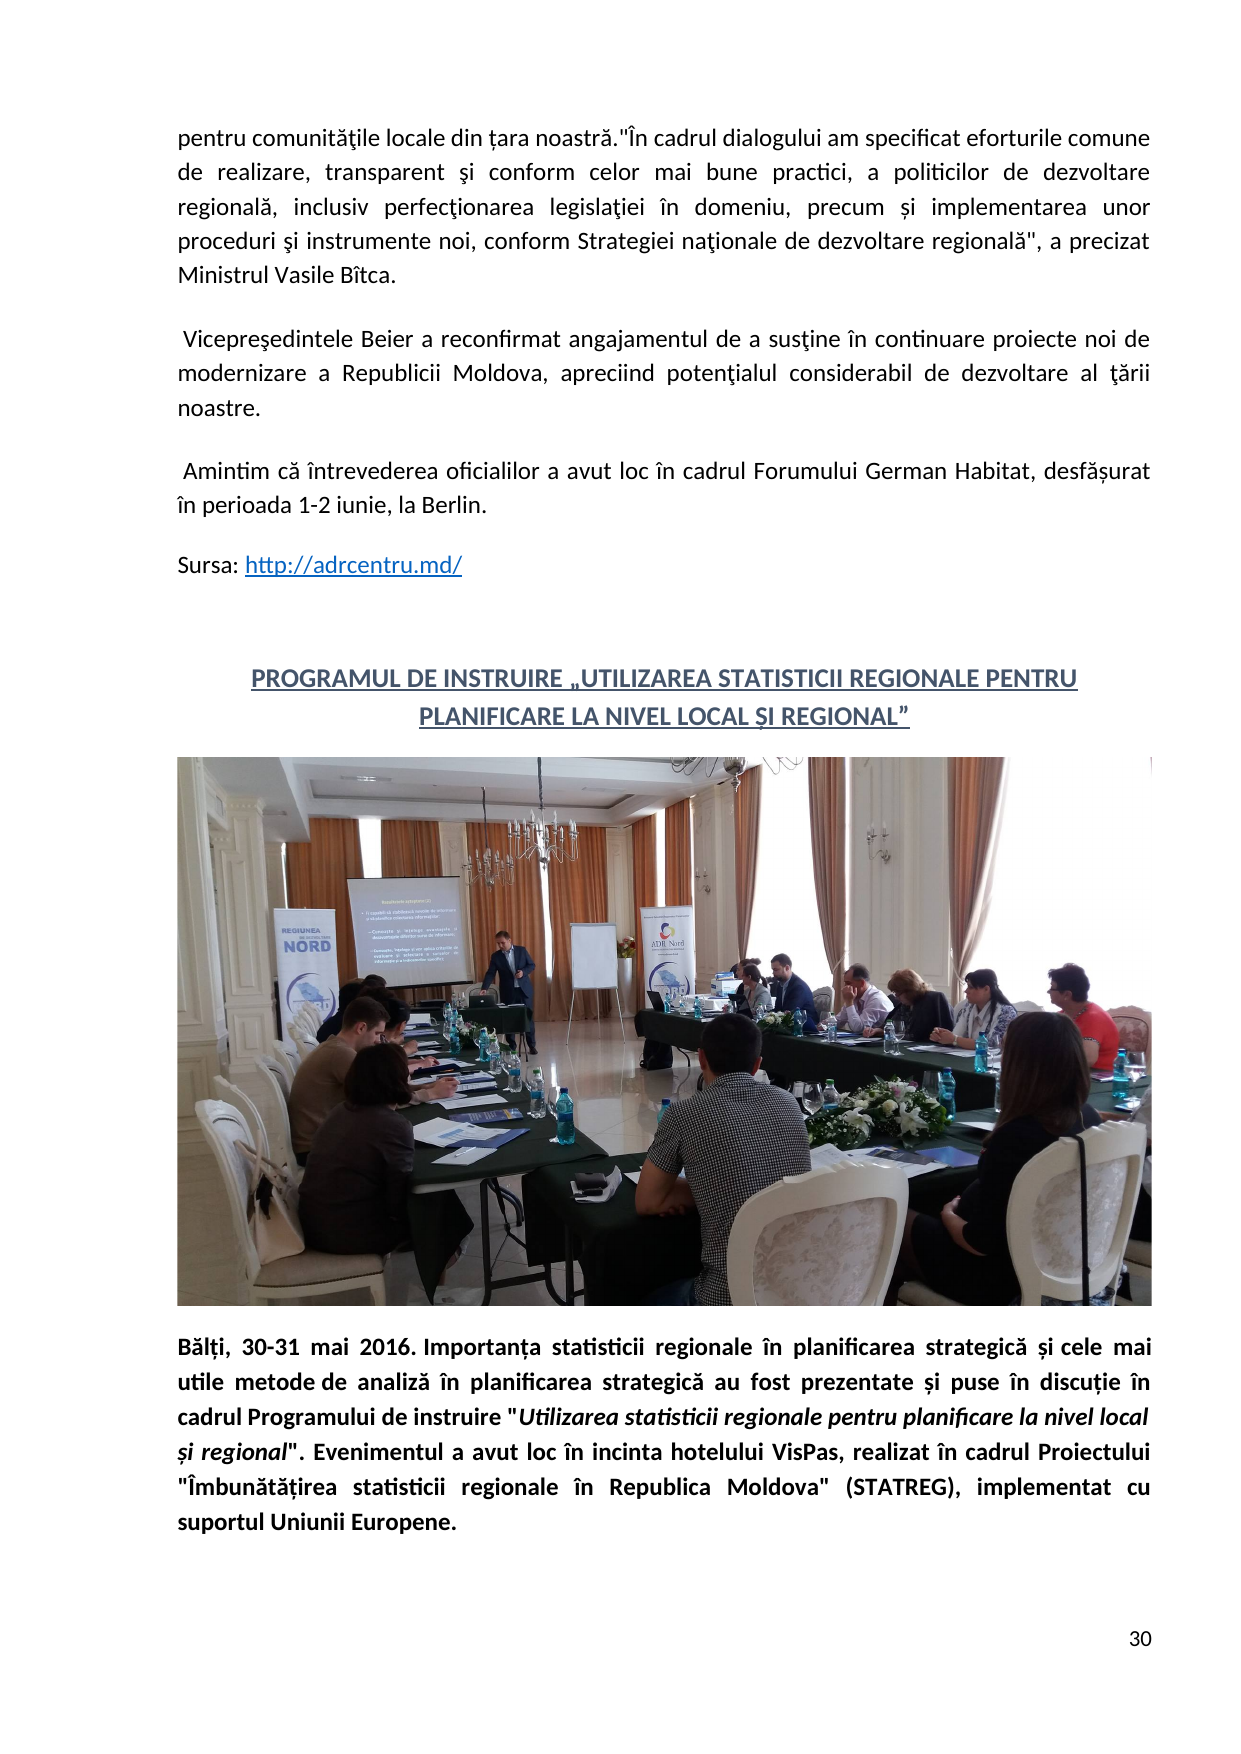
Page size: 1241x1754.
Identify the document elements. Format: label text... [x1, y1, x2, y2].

text Amintim că întrevederea oficialilor a avut loc în cadrul Forumului German Habitat, desfășurat în perioada 1-2 iunie, la Berlin. [177, 451, 1152, 520]
text Sursa: http://adrcentru.md/ [177, 549, 1152, 580]
text Vicepreşedintele Beier a reconfirmat angajamentul de a susţine în continuare proiecte noi de modernizare a Republicii Moldova, apreciind potenţialul considerabil de dezvoltare al ţării noastre. [177, 319, 1152, 422]
picture [177, 757, 1152, 1306]
text Bălți, 30-31 mai 2016. Importanța statisticii regionale în planificarea strategică și cele mai utile metode de analiză în planificarea strategică au fost prezentate și puse în discuție în cadrul Programului de instruire "Utilizarea statisticii regionale pentru planificare la nivel local și regional". Evenimentul a avut loc în incinta hotelului VisPas, realizat în cadrul Proiectului "Îmbunătățirea statisticii regionale în Republica Moldova" (STATREG), implementat cu suportul Uniunii Europene. [177, 1331, 1152, 1536]
text PROGRAMUL DE INSTRUIRE „UTILIZAREA STATISTICII REGIONALE PENTRU PLANIFICARE LA NIVEL LOCAL ȘI REGIONAL” [177, 661, 1152, 732]
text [177, 118, 1152, 290]
